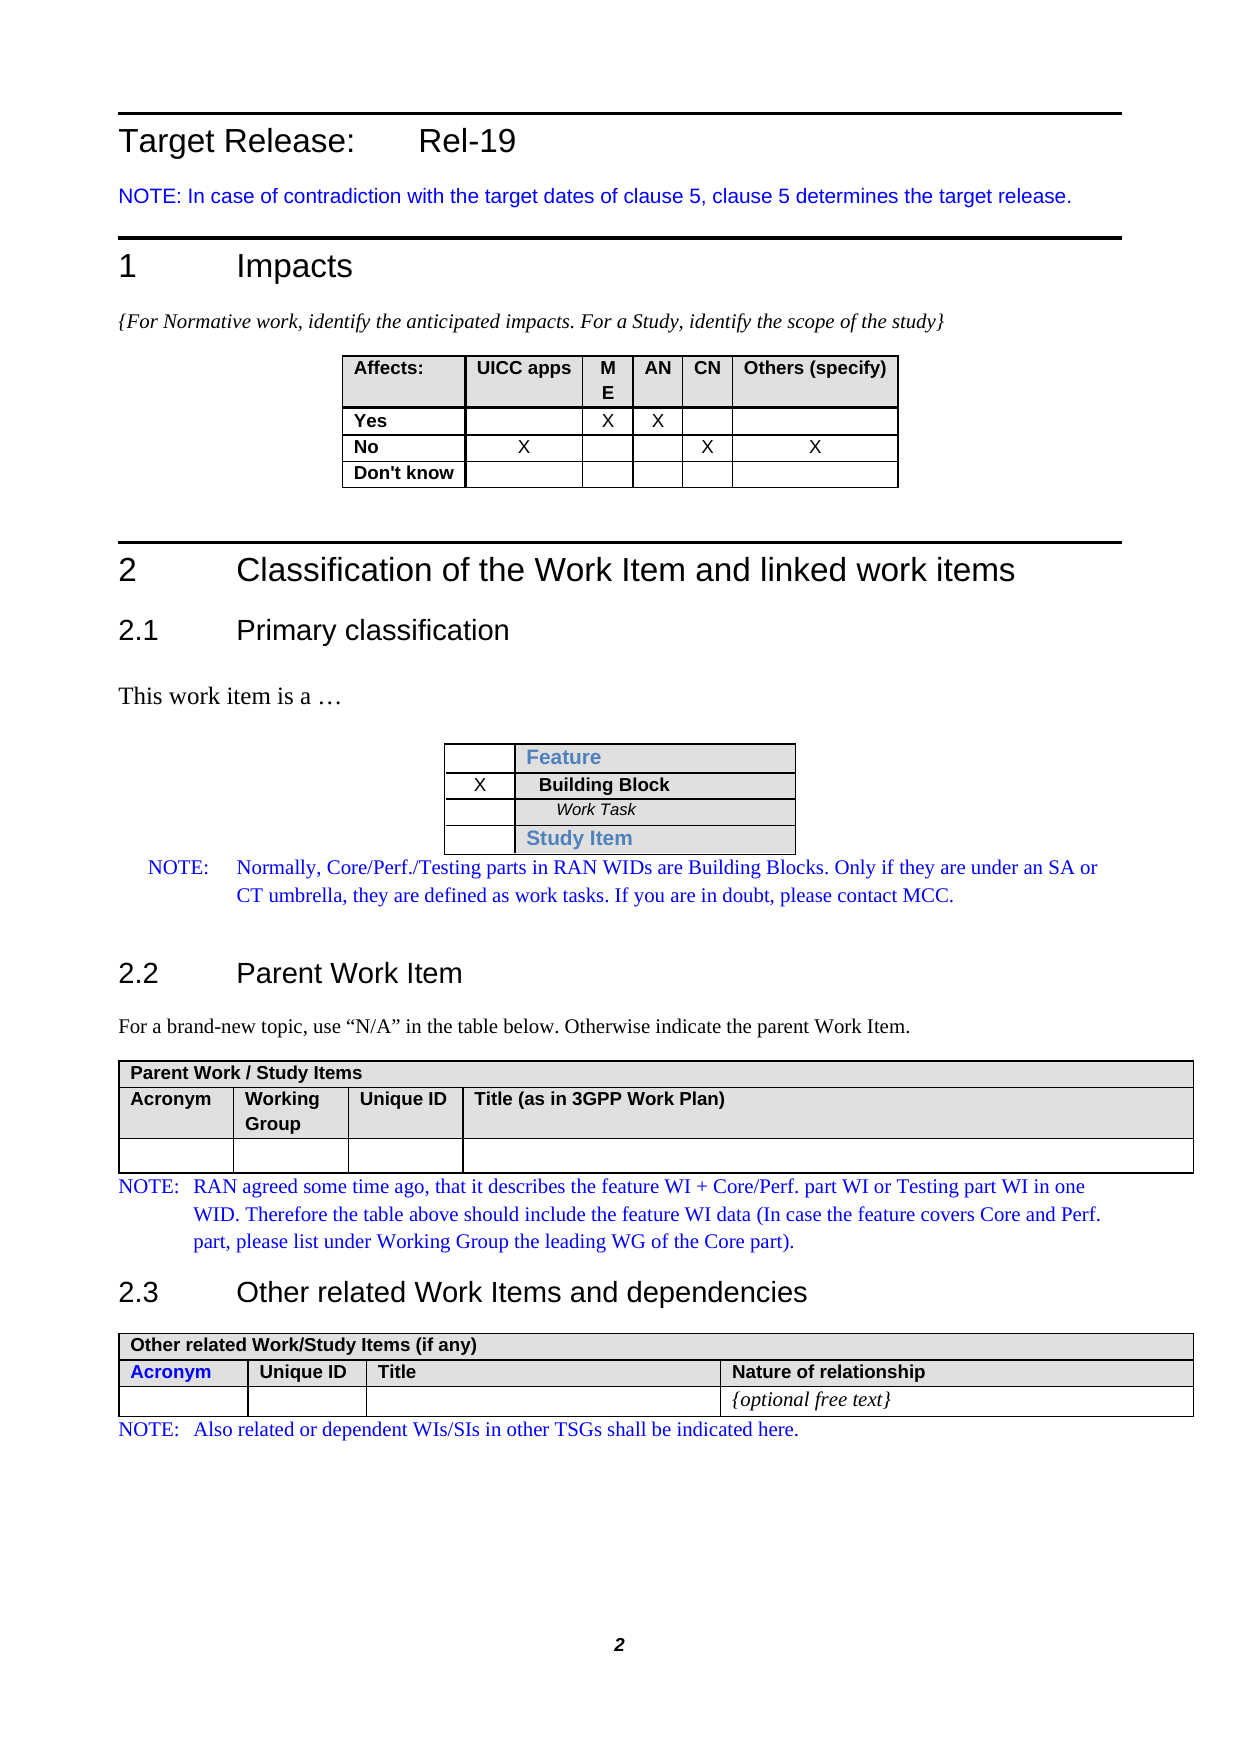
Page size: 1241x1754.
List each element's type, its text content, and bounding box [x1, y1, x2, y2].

table_cell [733, 409, 897, 434]
subtitle 2 Classification of the Work Item and linked work items [118, 544, 1122, 589]
table_cell [120, 1387, 247, 1416]
table_cell [583, 462, 632, 487]
table_cell [367, 1387, 720, 1416]
table_cell No [343, 436, 464, 461]
table_cell [349, 1139, 462, 1172]
table_cell X [583, 409, 632, 434]
table_cell [683, 462, 732, 487]
text {For Normative work, identify the anticipated impacts. For a Study, identify the scope of the study} [118, 309, 1122, 333]
table_cell [683, 409, 732, 434]
table_header UICC apps [467, 357, 582, 406]
text NOTE: In case of contradiction with the target dates of clause 5, clause 5 determines the target release. [118, 184, 1132, 208]
table_cell [634, 436, 682, 461]
table_header Other related Work/Study Items (if any) [120, 1334, 1193, 1359]
table_cell X [733, 436, 897, 461]
table_cell Study Item [516, 826, 795, 853]
table_header [445, 745, 514, 772]
text NOTE: Normally, Core/Perf./Testing parts in RAN WIDs are Building Blocks. Only if they are under an SA or CT umbrella, they are defined as work tasks. If you are in doubt, please contact MCC. [148, 855, 1122, 907]
table_cell Building Block [516, 774, 795, 798]
subtitle Target Release: Rel-19 [118, 115, 1122, 159]
text This work item is a … [118, 681, 1122, 710]
subtitle 2.1 Primary classification [118, 613, 1122, 647]
table_cell Title (as in 3GPP Work Plan) [464, 1088, 1193, 1138]
subtitle 2.2 Parent Work Item [118, 957, 1122, 990]
table_cell [464, 1139, 1193, 1172]
table_cell Working Group [234, 1088, 348, 1138]
table_cell X [634, 409, 682, 434]
table_cell Title [367, 1361, 720, 1386]
subtitle 2.3 Other related Work Items and dependencies [118, 1275, 1122, 1309]
table_header Others (specify) [733, 357, 897, 406]
table_header ME [583, 357, 632, 406]
table_header Feature [516, 745, 795, 772]
table_cell Unique ID [349, 1088, 462, 1138]
table_header CN [683, 357, 732, 406]
table_cell Unique ID [249, 1361, 366, 1386]
table_header Affects: [343, 357, 464, 406]
table_cell Acronym [120, 1088, 233, 1138]
text NOTE: RAN agreed some time ago, that it describes the feature WI + Core/Perf. part WI or Testing part WI in one WID. Therefore the table above should include the feature WI data (In case the feature covers Core and Perf. part, please list under Working Group the leading WG of the Core part). [118, 1174, 1132, 1253]
table_cell X [445, 773, 514, 798]
table_cell Nature of relationship [721, 1361, 1193, 1386]
text NOTE: Also related or dependent WIs/SIs in other TSGs shall be indicated here. [118, 1417, 1132, 1441]
table_cell [634, 462, 682, 487]
table_cell Don't know [343, 462, 464, 487]
table_cell {optional free text} [721, 1387, 1193, 1416]
table_cell [234, 1139, 348, 1172]
subtitle 1 Impacts [118, 240, 1122, 284]
table_cell [249, 1387, 366, 1416]
table_cell [467, 462, 582, 487]
table_cell Work Task [516, 800, 795, 825]
table_cell Yes [343, 409, 464, 434]
table_cell Acronym [120, 1361, 247, 1386]
table_cell [733, 462, 897, 487]
text For a brand-new topic, use “N/A” in the table below. Otherwise indicate the parent Work Item. [118, 1014, 1122, 1038]
table_cell X [683, 436, 732, 461]
table_cell [445, 826, 514, 853]
table_header Parent Work / Study Items [120, 1062, 1193, 1087]
table_header AN [634, 357, 682, 406]
table_cell [120, 1139, 233, 1172]
table_cell [467, 409, 582, 434]
table_cell X [467, 436, 582, 461]
table_cell [583, 436, 632, 461]
table_cell [445, 799, 514, 825]
